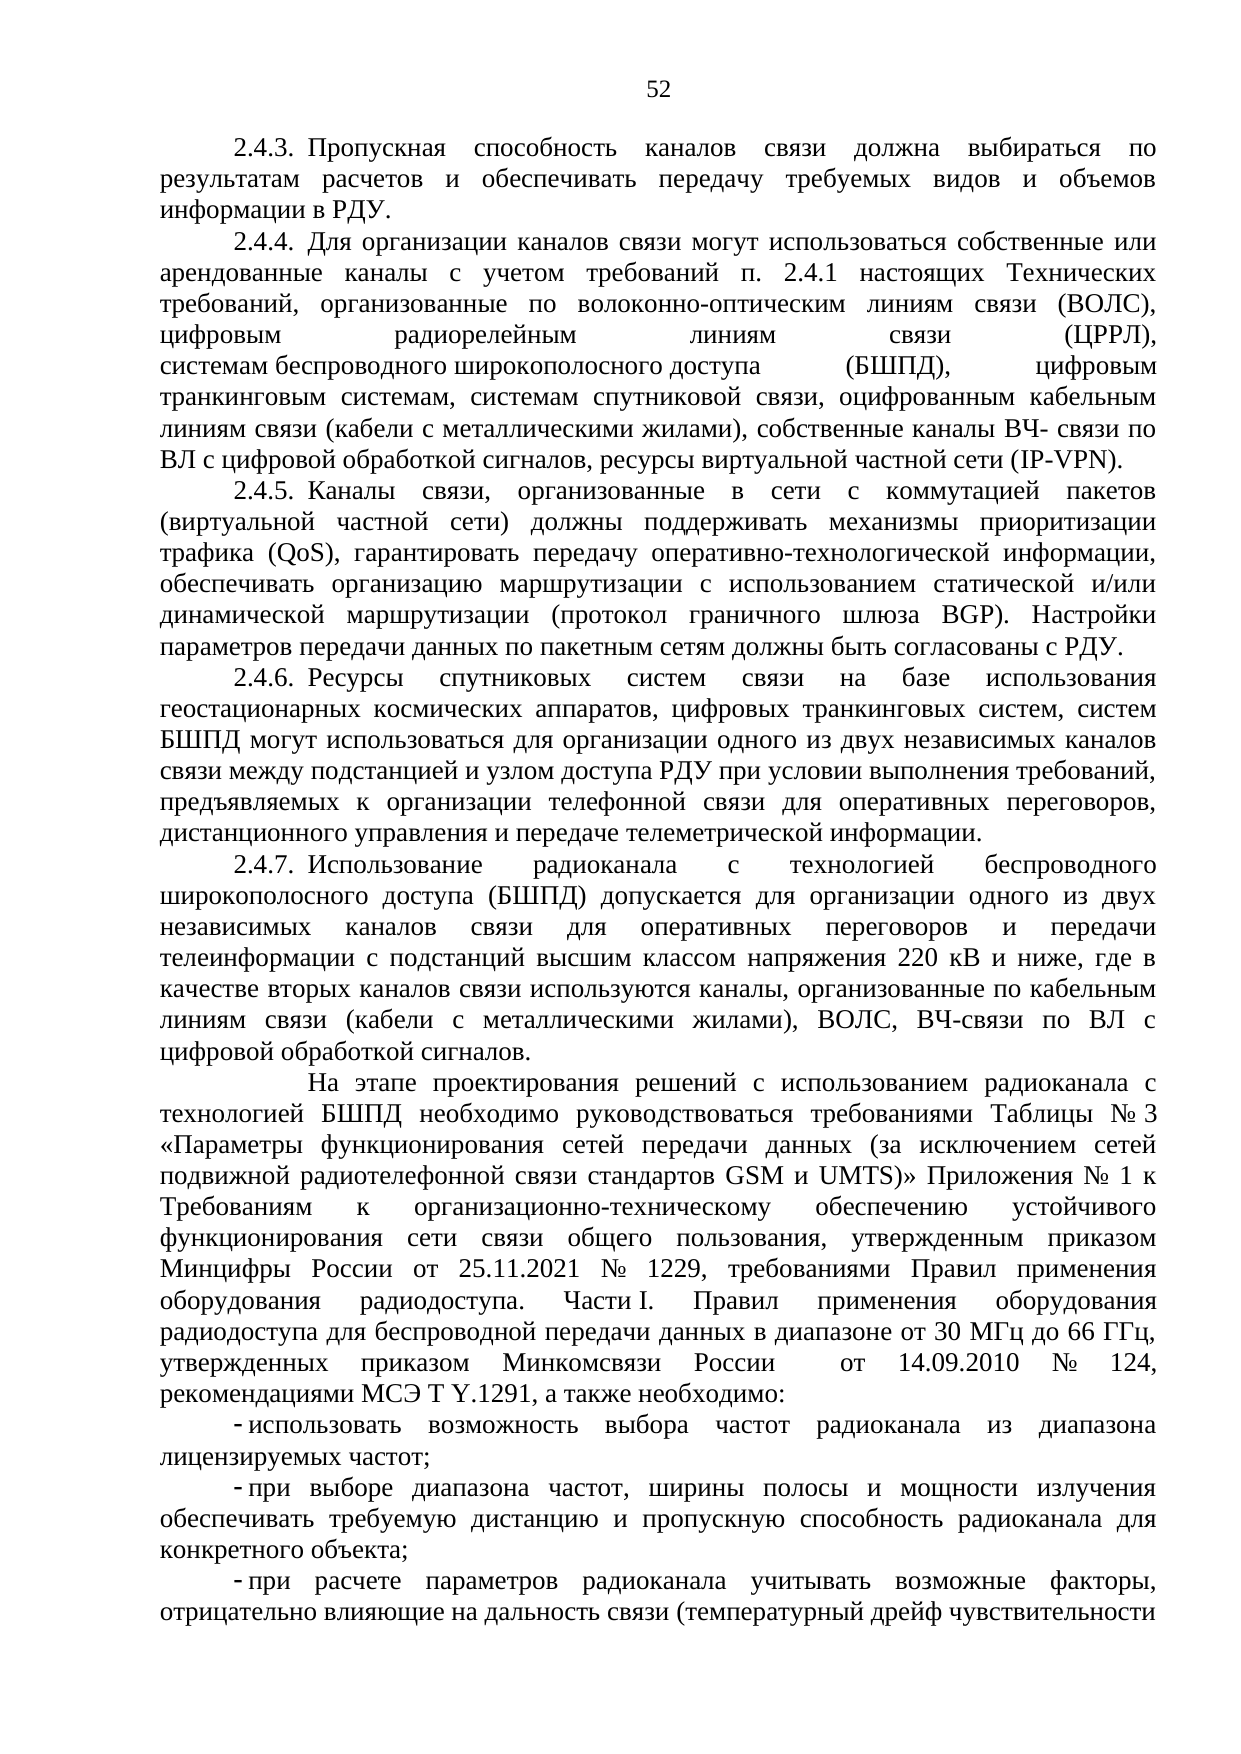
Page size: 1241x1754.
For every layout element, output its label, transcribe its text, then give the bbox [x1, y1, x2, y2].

list Использование радиоканала с технологией беспроводного широкополосного доступа (БШПД) допускается для организации одного из двух независимых каналов связи для оперативных переговоров и передачи телеинформации с подстанций высшим классом напряжения 220 кВ и ниже, где в качестве вторых каналов связи используются каналы, организованные по кабельным линиям связи (кабели с металлическими жилами), ВОЛС, ВЧ-связи по ВЛ с цифровой обработкой сигналов. [159, 848, 1157, 1066]
list Каналы связи, организованные в сети с коммутацией пакетов (виртуальной частной сети) должны поддерживать механизмы приоритизации трафика (QoS), гарантировать передачу оперативно-технологической информации, обеспечивать организацию маршрутизации с использованием статической и/или динамической маршрутизации (протокол граничного шлюза BGP). Настройки параметров передачи данных по пакетным сетям должны быть согласованы с РДУ. [159, 474, 1157, 661]
list при выборе диапазона частот, ширины полосы и мощности излучения обеспечивать требуемую дистанцию и пропускную способность радиоканала для конкретного объекта; [159, 1471, 1157, 1564]
text На этапе проектирования решений с использованием радиоканала с технологией БШПД необходимо руководствоваться требованиями Таблицы № 3 «Параметры функционирования сетей передачи данных (за исключением сетей подвижной радиотелефонной связи стандартов GSM и UMTS)» Приложения № 1 к Требованиям к организационно-техническому обеспечению устойчивого функционирования сети связи общего пользования, утвержденным приказом Минцифры России от 25.11.2021 № 1229, требованиями Правил применения оборудования радиодоступа. Части I. Правил применения оборудования радиодоступа для беспроводной передачи данных в диапазоне от 30 МГц до 66 ГГц, утвержденных приказом Минкомсвязи России от 14.09.2010 № 124, рекомендациями МСЭ Т Y.1291, а также необходимо: [159, 1066, 1157, 1408]
list Ресурсы спутниковых систем связи на базе использования геостационарных космических аппаратов, цифровых транкинговых систем, систем БШПД могут использоваться для организации одного из двух независимых каналов связи между подстанцией и узлом доступа РДУ при условии выполнения требований, предъявляемых к организации телефонной связи для оперативных переговоров, дистанционного управления и передаче телеметрической информации. [159, 661, 1157, 848]
list Пропускная способность каналов связи должна выбираться по результатам расчетов и обеспечивать передачу требуемых видов и объемов информации в РДУ. [159, 131, 1157, 225]
list использовать возможность выбора частот радиоканала из диапазона лицензируемых частот; [159, 1408, 1157, 1471]
list Для организации каналов связи могут использоваться собственные или арендованные каналы с учетом требований п. 2.4.1 настоящих Технических требований, организованные по волоконно-оптическим линиям связи (ВОЛС), цифровым радиорелейным линиям связи (ЦРРЛ), системам беспроводного широкополосного доступа (БШПД), цифровым транкинговым системам, системам спутниковой связи, оцифрованным кабельным линиям связи (кабели с металлическими жилами), собственные каналы ВЧ- связи по ВЛ с цифровой обработкой сигналов, ресурсы виртуальной частной сети (IP-VPN). [159, 225, 1157, 474]
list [159, 1564, 1157, 1627]
